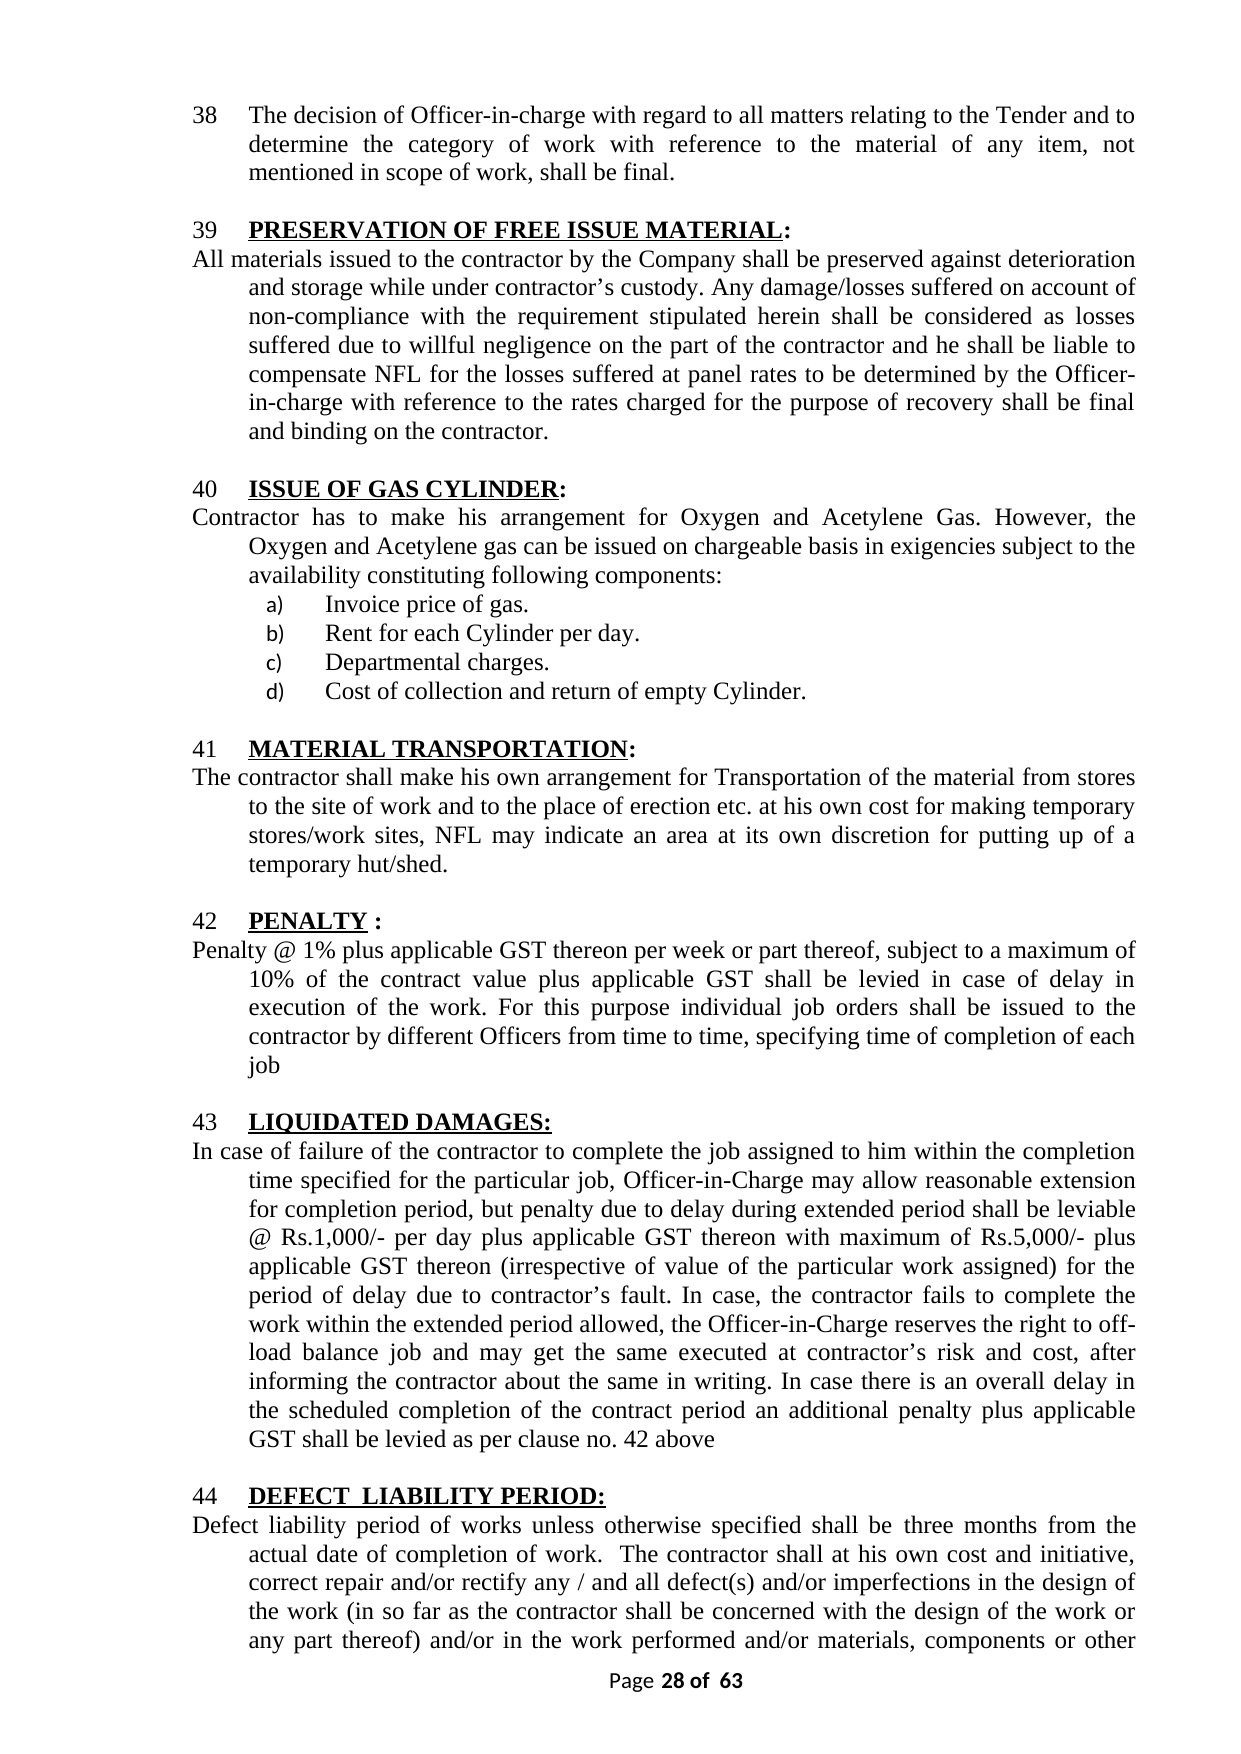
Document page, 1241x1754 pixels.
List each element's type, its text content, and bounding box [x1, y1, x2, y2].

text Contractor has to make his arrangement for Oxygen and Acetylene Gas. However, the Oxygen and Acetylene gas can be issued on chargeable basis in exigencies subject to the availability constituting following components: [192, 502, 1137, 589]
list Invoice price of gas. [266, 589, 1137, 618]
subtitle PENALTY : [192, 906, 1137, 935]
subtitle ISSUE OF GAS CYLINDER: [192, 474, 1137, 502]
list Cost of collection and return of empty Cylinder. [266, 676, 1137, 705]
subtitle LIQUIDATED DAMAGES: [192, 1107, 1137, 1136]
text The contractor shall make his own arrangement for Transportation of the material from stores to the site of work and to the place of erection etc. at his own cost for making temporary stores/work sites, NFL may indicate an area at its own discretion for putting up of a temporary hut/shed. [192, 762, 1137, 877]
list The decision of Officer-in-charge with regard to all matters relating to the Tender and to determine the category of work with reference to the material of any item, not mentioned in scope of work, shall be final. [192, 100, 1137, 186]
subtitle PRESERVATION OF FREE ISSUE MATERIAL: [192, 215, 1137, 244]
list Rent for each Cylinder per day. [266, 618, 1137, 647]
subtitle MATERIAL TRANSPORTATION: [192, 734, 1137, 762]
subtitle DEFECT LIABILITY PERIOD: [192, 1481, 1137, 1510]
list Departmental charges. [266, 647, 1137, 676]
text All materials issued to the contractor by the Company shall be preserved against deterioration and storage while under contractor’s custody. Any damage/losses suffered on account of non-compliance with the requirement stipulated herein shall be considered as losses suffered due to willful negligence on the part of the contractor and he shall be liable to compensate NFL for the losses suffered at panel rates to be determined by the Officer-in-charge with reference to the rates charged for the purpose of recovery shall be final and binding on the contractor. [192, 244, 1137, 445]
text Penalty @ 1% plus applicable GST thereon per week or part thereof, subject to a maximum of 10% of the contract value plus applicable GST shall be levied in case of delay in execution of the work. For this purpose individual job orders shall be issued to the contractor by different Officers from time to time, specifying time of completion of each job [192, 935, 1137, 1079]
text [192, 1510, 1137, 1654]
text In case of failure of the contractor to complete the job assigned to him within the completion time specified for the particular job, Officer-in-Charge may allow reasonable extension for completion period, but penalty due to delay during extended period shall be leviable @ Rs.1,000/- per day plus applicable GST thereon with maximum of Rs.5,000/- plus applicable GST thereon (irrespective of value of the particular work assigned) for the period of delay due to contractor’s fault. In case, the contractor fails to complete the work within the extended period allowed, the Officer-in-Charge reserves the right to off-load balance job and may get the same executed at contractor’s risk and cost, after informing the contractor about the same in writing. In case there is an overall delay in the scheduled completion of the contract period an additional penalty plus applicable GST shall be levied as per clause no. 42 above [192, 1136, 1137, 1452]
